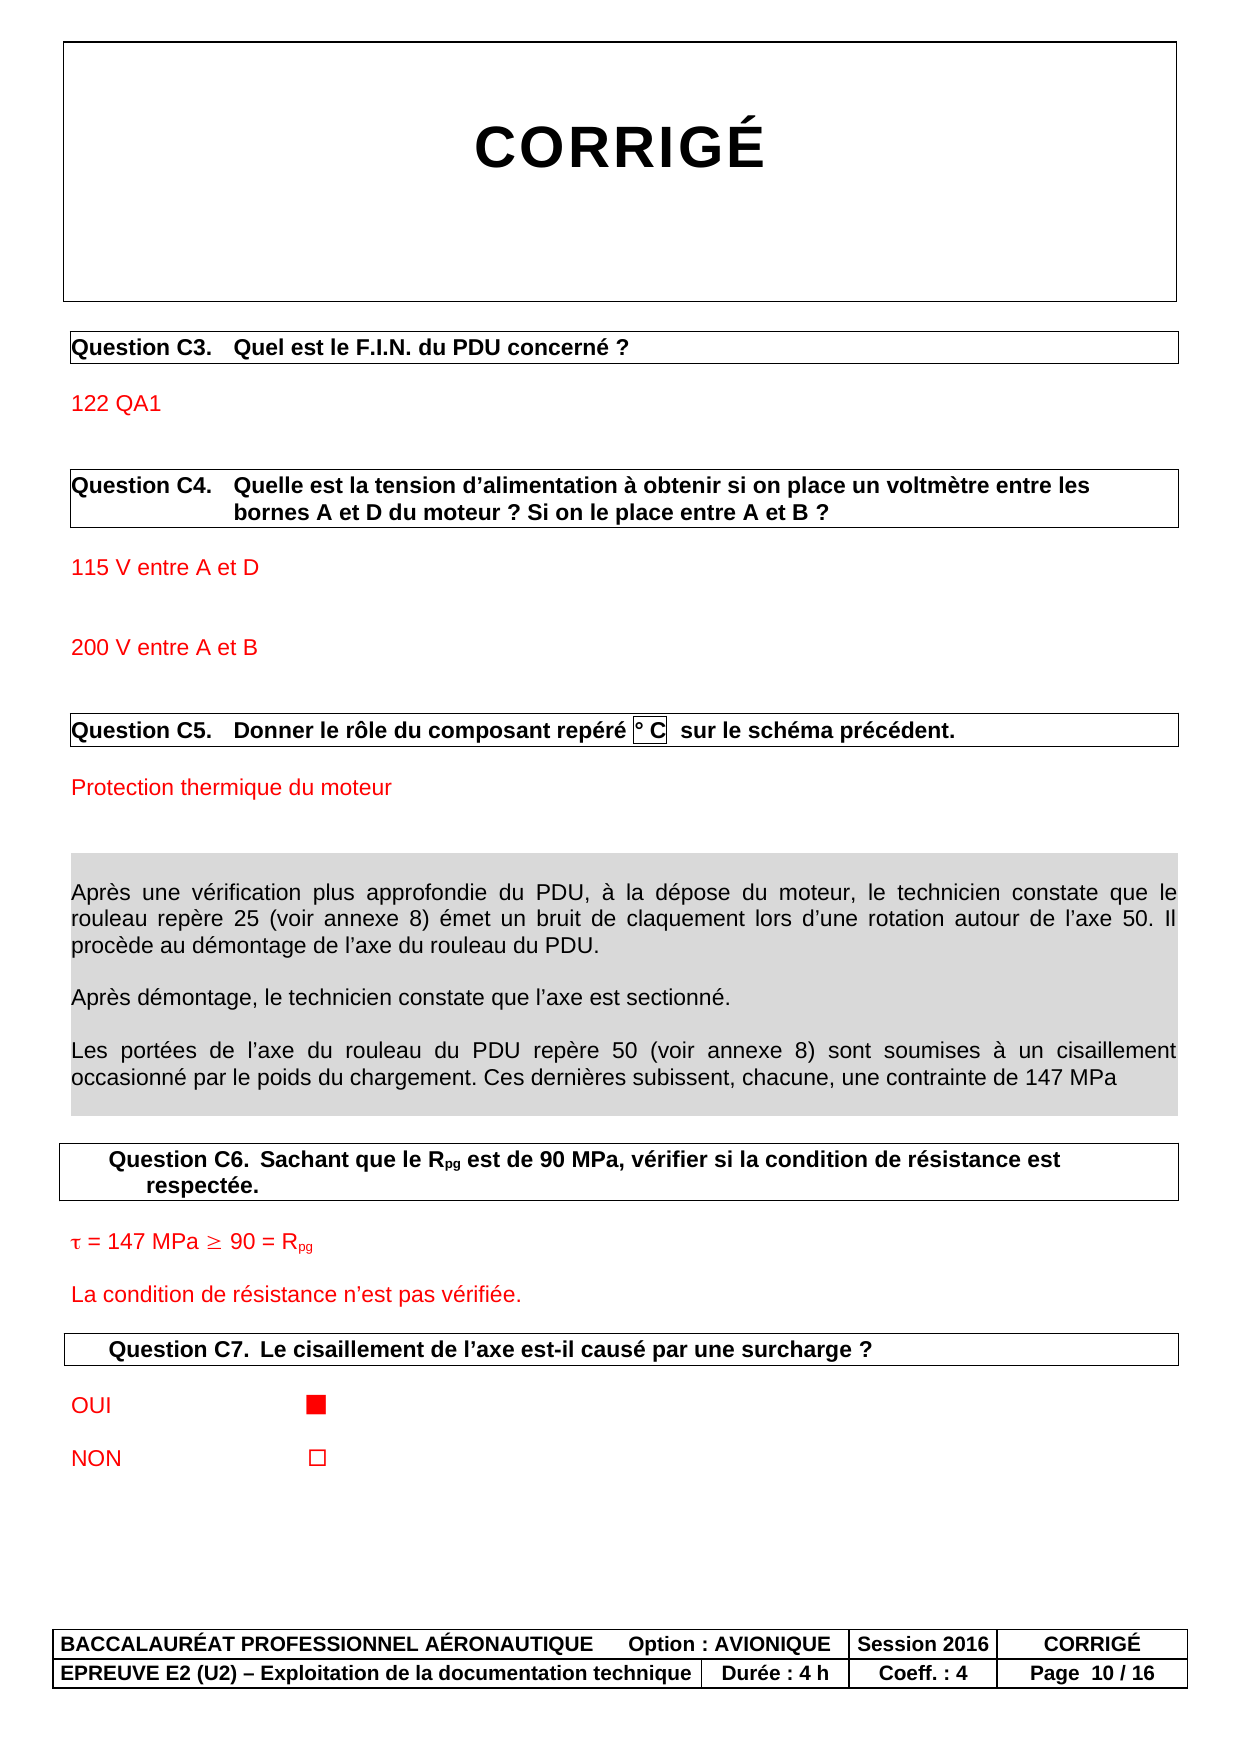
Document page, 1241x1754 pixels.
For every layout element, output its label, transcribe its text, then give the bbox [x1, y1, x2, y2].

list Quelle est la tension d’alimentation à obtenir si on place un voltmètre entre les bornes A et D du moteur ? Si on le place entre A et B ? [71, 470, 1178, 527]
text 200 V entre A et B [71, 633, 1169, 660]
list Sachant que le Rpg est de 90 MPa, vérifier si la condition de résistance est respectée. [60, 1144, 1178, 1200]
list Quel est le F.I.N. du PDU concerné ? [71, 332, 1178, 363]
text Les portées de l’axe du rouleau du PDU repère 50 (voir annexe 8) sont soumises à un cisaillement occasionné par le poids du chargement. Ces dernières subissent, chacune, une contrainte de 147 MPa [71, 1037, 1178, 1090]
text La condition de résistance n’est pas vérifiée. [71, 1281, 1169, 1307]
text 115 V entre A et D [71, 554, 1169, 581]
list Le cisaillement de l’axe est-il causé par une surcharge ? [65, 1334, 1178, 1365]
text NON [71, 1445, 1169, 1471]
text 122 QA1 [71, 390, 1169, 416]
text Protection thermique du moteur [71, 773, 1169, 800]
text Après une vérification plus approfondie du PDU, à la dépose du moteur, le technicien constate que le rouleau repère 25 (voir annexe 8) émet un bruit de claquement lors d’une rotation autour de l’axe 50. Il procède au démontage de l’axe du rouleau du PDU. [71, 879, 1178, 958]
text OUI [71, 1392, 1169, 1418]
text  = 147 MPa 90 = Rpg [71, 1228, 1169, 1254]
text Après démontage, le technicien constate que l’axe est sectionné. [71, 984, 1178, 1011]
list Donner le rôle du composant repéré ° C sur le schéma précédent. [71, 714, 1178, 746]
